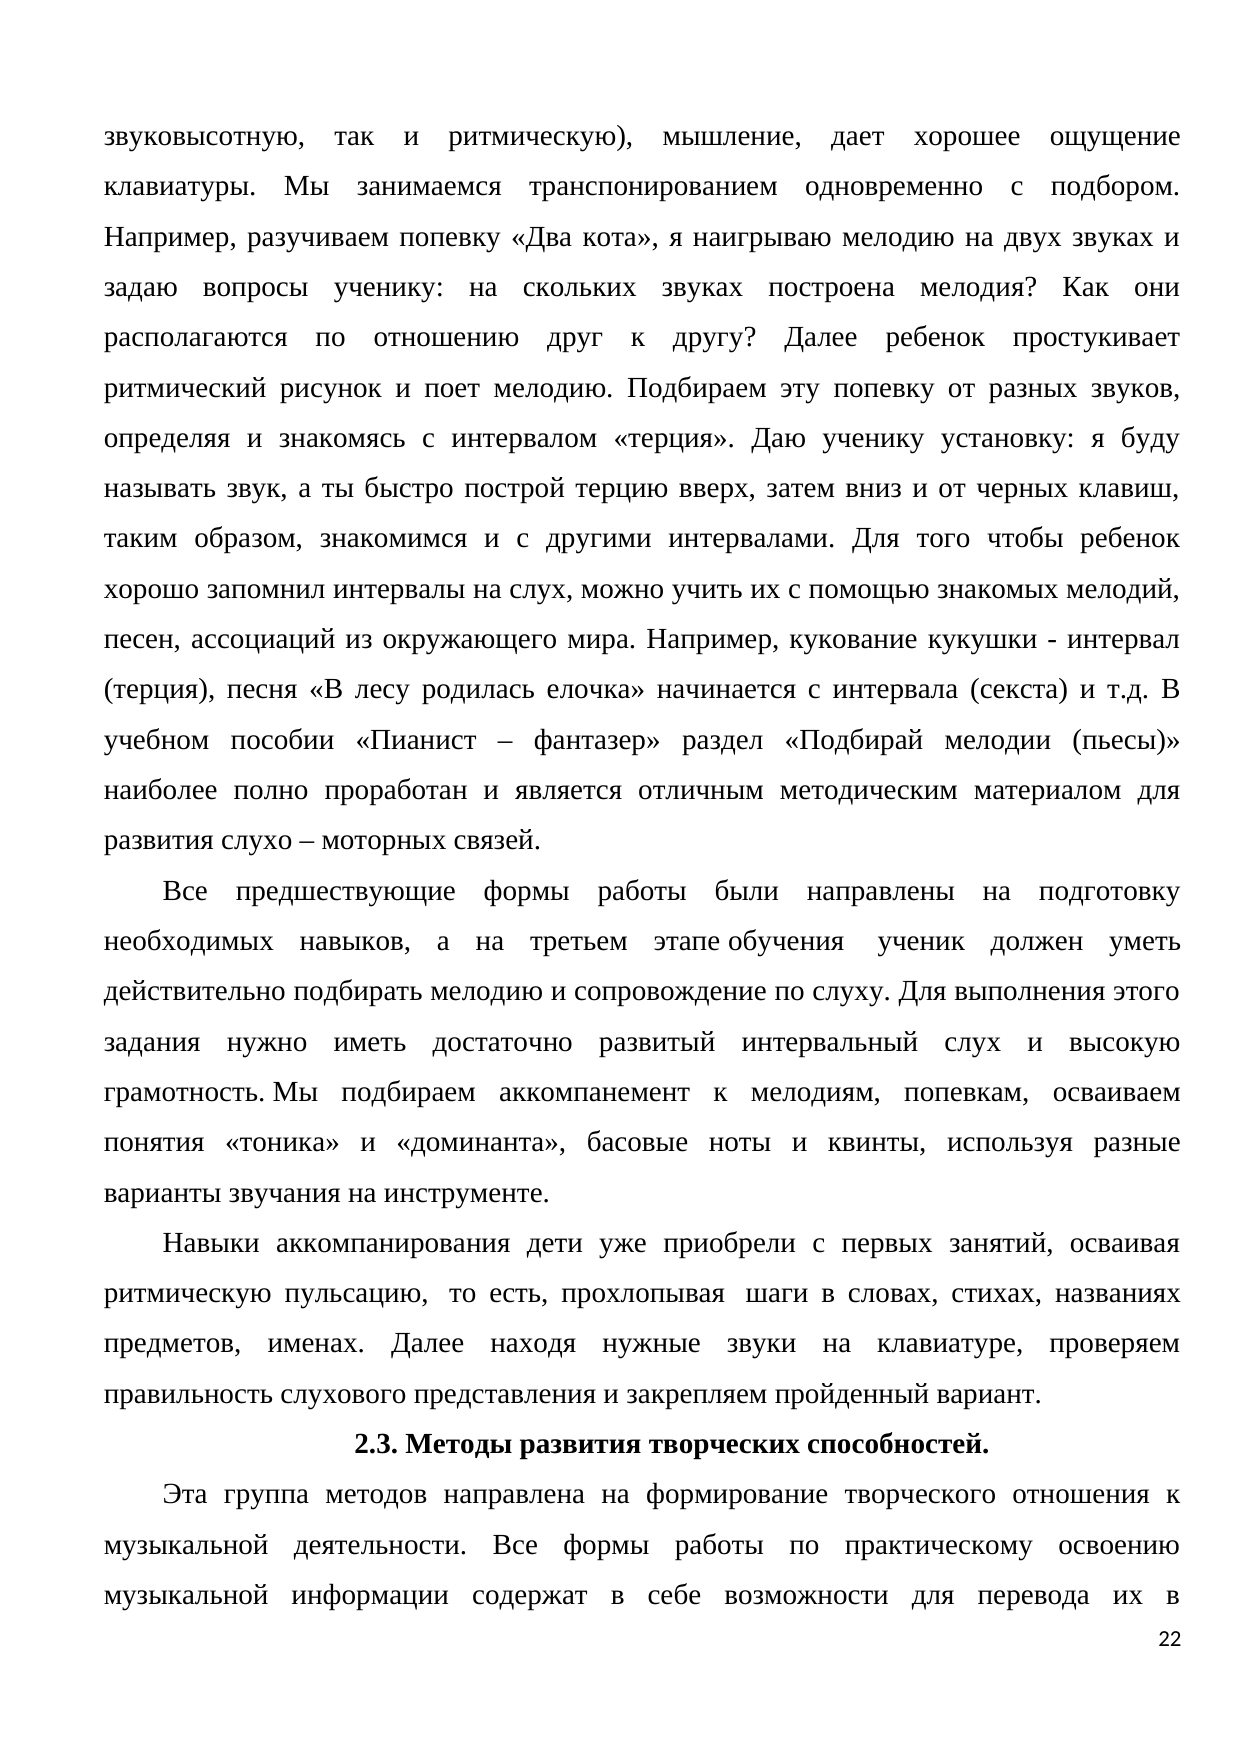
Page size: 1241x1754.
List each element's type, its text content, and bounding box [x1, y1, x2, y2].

text Все предшествующие формы работы были направлены на подготовку необходимых навыков, а на третьем этапе обучения ученик должен уметь действительно подбирать мелодию и сопровождение по слуху. Для выполнения этого задания нужно иметь достаточно развитый интервальный слух и высокую грамотность. Мы подбираем аккомпанемент к мелодиям, попевкам, осваиваем понятия «тоника» и «доминанта», басовые ноты и квинты, используя разные варианты звучания на инструменте. [103, 873, 1181, 1208]
text Навыки аккомпанирования дети уже приобрели с первых занятий, осваивая ритмическую пульсацию, то есть, прохлопывая шаги в словах, стихах, названиях предметов, именах. Далее находя нужные звуки на клавиатуре, проверяем правильность слухового представления и закрепляем пройденный вариант. [103, 1225, 1181, 1409]
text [103, 1477, 1181, 1611]
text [103, 118, 1181, 856]
text 2.3. Методы развития творческих способностей. [103, 1426, 1181, 1460]
